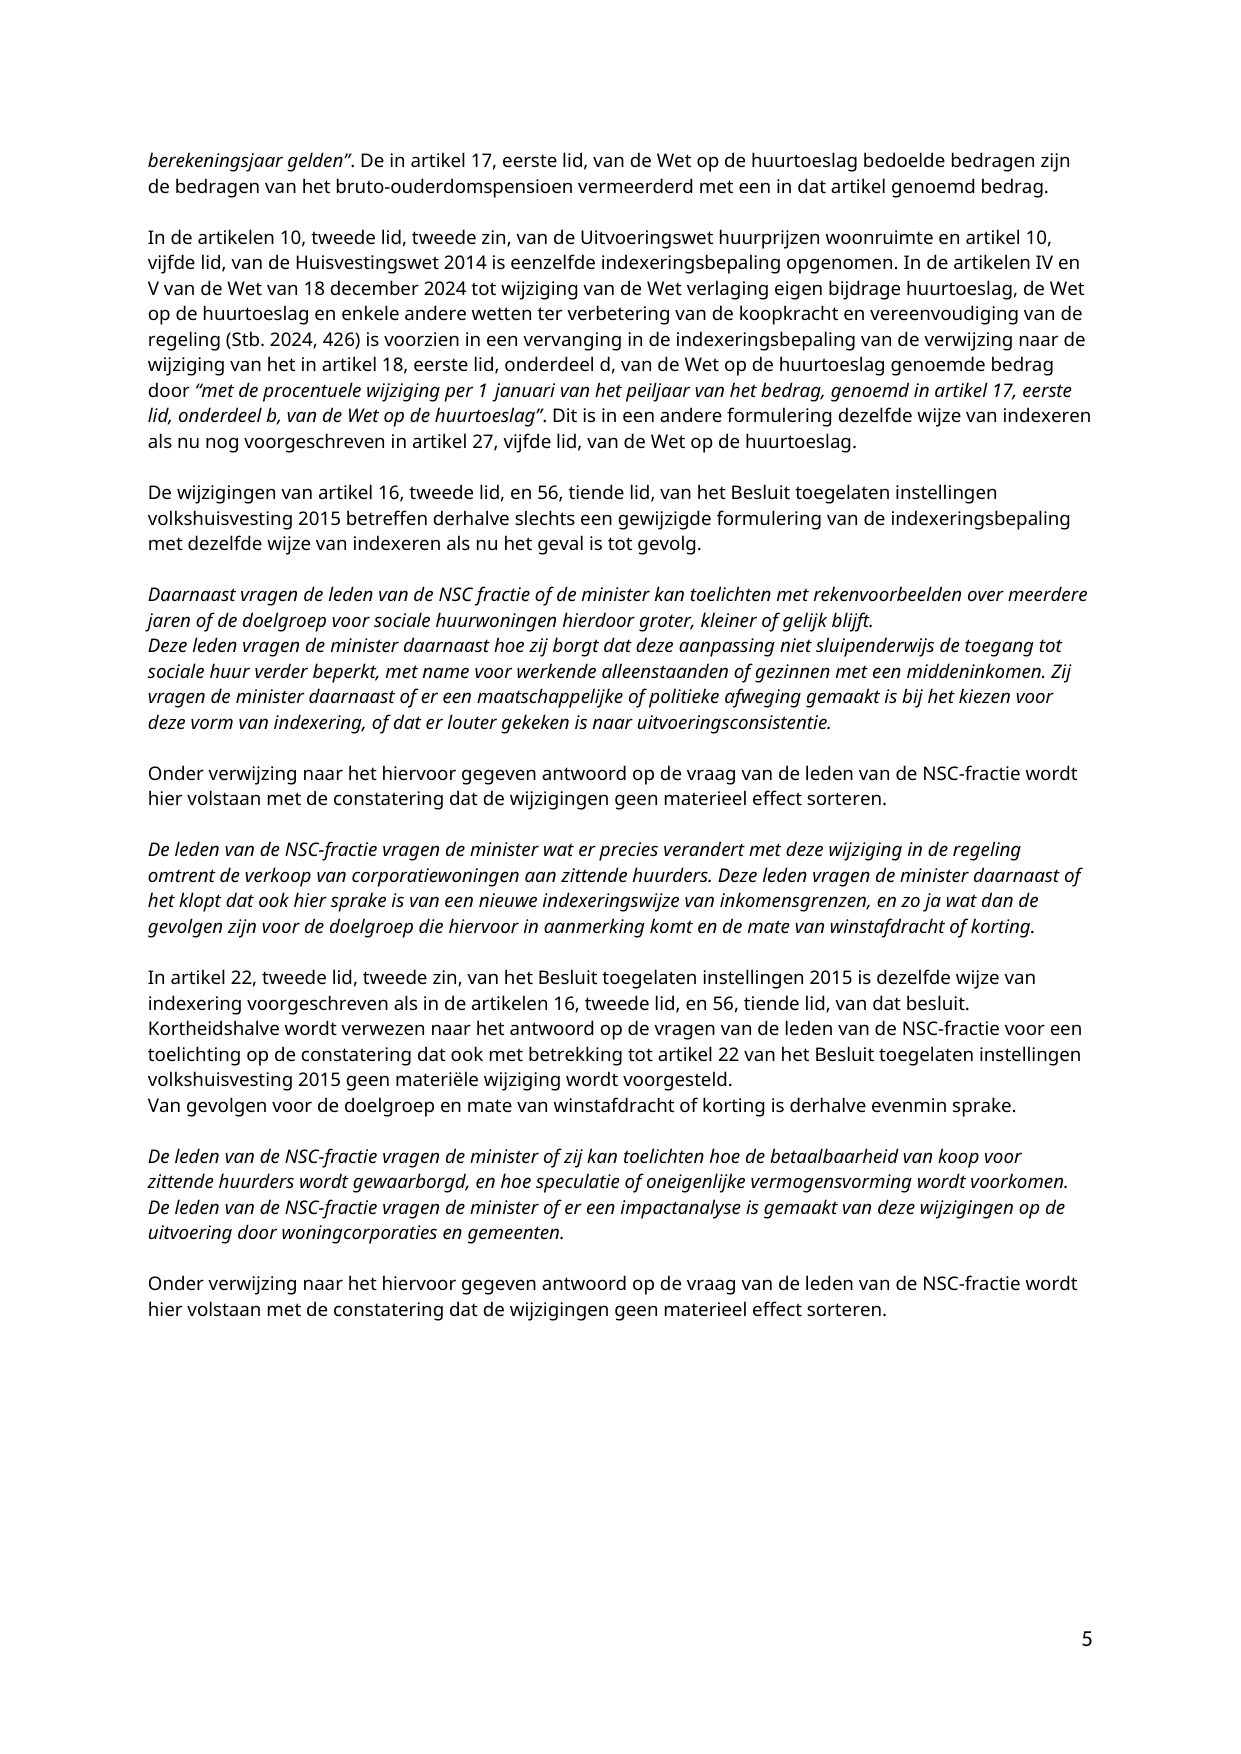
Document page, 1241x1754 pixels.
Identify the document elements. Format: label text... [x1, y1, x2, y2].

text Deze leden vragen de minister daarnaast hoe zij borgt dat deze aanpassing niet sluipenderwijs de toegang tot sociale huur verder beperkt, met name voor werkende alleenstaanden of gezinnen met een middeninkomen. Zij vragen de minister daarnaast of er een maatschappelijke of politieke afweging gemaakt is bij het kiezen voor deze vorm van indexering, of dat er louter gekeken is naar uitvoeringsconsistentie. [148, 632, 1093, 734]
text Onder verwijzing naar het hiervoor gegeven antwoord op de vraag van de leden van de NSC-fractie wordt hier volstaan met de constatering dat de wijzigingen geen materieel effect sorteren. [148, 760, 1093, 811]
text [148, 148, 1093, 199]
text De leden van de NSC-fractie vragen de minister of zij kan toelichten hoe de betaalbaarheid van koop voor zittende huurders wordt gewaarborgd, en hoe speculatie of oneigenlijke vermogensvorming wordt voorkomen. [148, 1143, 1093, 1194]
text Van gevolgen voor de doelgroep en mate van winstafdracht of korting is derhalve evenmin sprake. [148, 1092, 1093, 1117]
text In de artikelen 10, tweede lid, tweede zin, van de Uitvoeringswet huurprijzen woonruimte en artikel 10, vijfde lid, van de Huisvestingswet 2014 is eenzelfde indexeringsbepaling opgenomen. In de artikelen IV en V van de Wet van 18 december 2024 tot wijziging van de Wet verlaging eigen bijdrage huurtoeslag, de Wet op de huurtoeslag en enkele andere wetten ter verbetering van de koopkracht en vereenvoudiging van de regeling (Stb. 2024, 426) is voorzien in een vervanging in de indexeringsbepaling van de verwijzing naar de wijziging van het in artikel 18, eerste lid, onderdeel d, van de Wet op de huurtoeslag genoemde bedrag door “met de procentuele wijziging per 1 januari van het peiljaar van het bedrag, genoemd in artikel 17, eerste lid, onderdeel b, van de Wet op de huurtoeslag”. Dit is in een andere formulering dezelfde wijze van indexeren als nu nog voorgeschreven in artikel 27, vijfde lid, van de Wet op de huurtoeslag. [148, 224, 1093, 454]
text De leden van de NSC-fractie vragen de minister of er een impactanalyse is gemaakt van deze wijzigingen op de uitvoering door woningcorporaties en gemeenten. [148, 1194, 1093, 1245]
text Daarnaast vragen de leden van de NSC fractie of de minister kan toelichten met rekenvoorbeelden over meerdere jaren of de doelgroep voor sociale huurwoningen hierdoor groter, kleiner of gelijk blijft. [148, 581, 1093, 632]
text In artikel 22, tweede lid, tweede zin, van het Besluit toegelaten instellingen 2015 is dezelfde wijze van indexering voorgeschreven als in de artikelen 16, tweede lid, en 56, tiende lid, van dat besluit. Kortheidshalve wordt verwezen naar het antwoord op de vragen van de leden van de NSC-fractie voor een toelichting op de constatering dat ook met betrekking tot artikel 22 van het Besluit toegelaten instellingen volkshuisvesting 2015 geen materiële wijziging wordt voorgesteld. [148, 964, 1093, 1092]
text De leden van de NSC-fractie vragen de minister wat er precies verandert met deze wijziging in de regeling omtrent de verkoop van corporatiewoningen aan zittende huurders. Deze leden vragen de minister daarnaast of het klopt dat ook hier sprake is van een nieuwe indexeringswijze van inkomensgrenzen, en zo ja wat dan de gevolgen zijn voor de doelgroep die hiervoor in aanmerking komt en de mate van winstafdracht of korting. [148, 837, 1093, 939]
text De wijzigingen van artikel 16, tweede lid, en 56, tiende lid, van het Besluit toegelaten instellingen volkshuisvesting 2015 betreffen derhalve slechts een gewijzigde formulering van de indexeringsbepaling met dezelfde wijze van indexeren als nu het geval is tot gevolg. [148, 479, 1093, 556]
text Onder verwijzing naar het hiervoor gegeven antwoord op de vraag van de leden van de NSC-fractie wordt hier volstaan met de constatering dat de wijzigingen geen materieel effect sorteren. [148, 1271, 1093, 1322]
